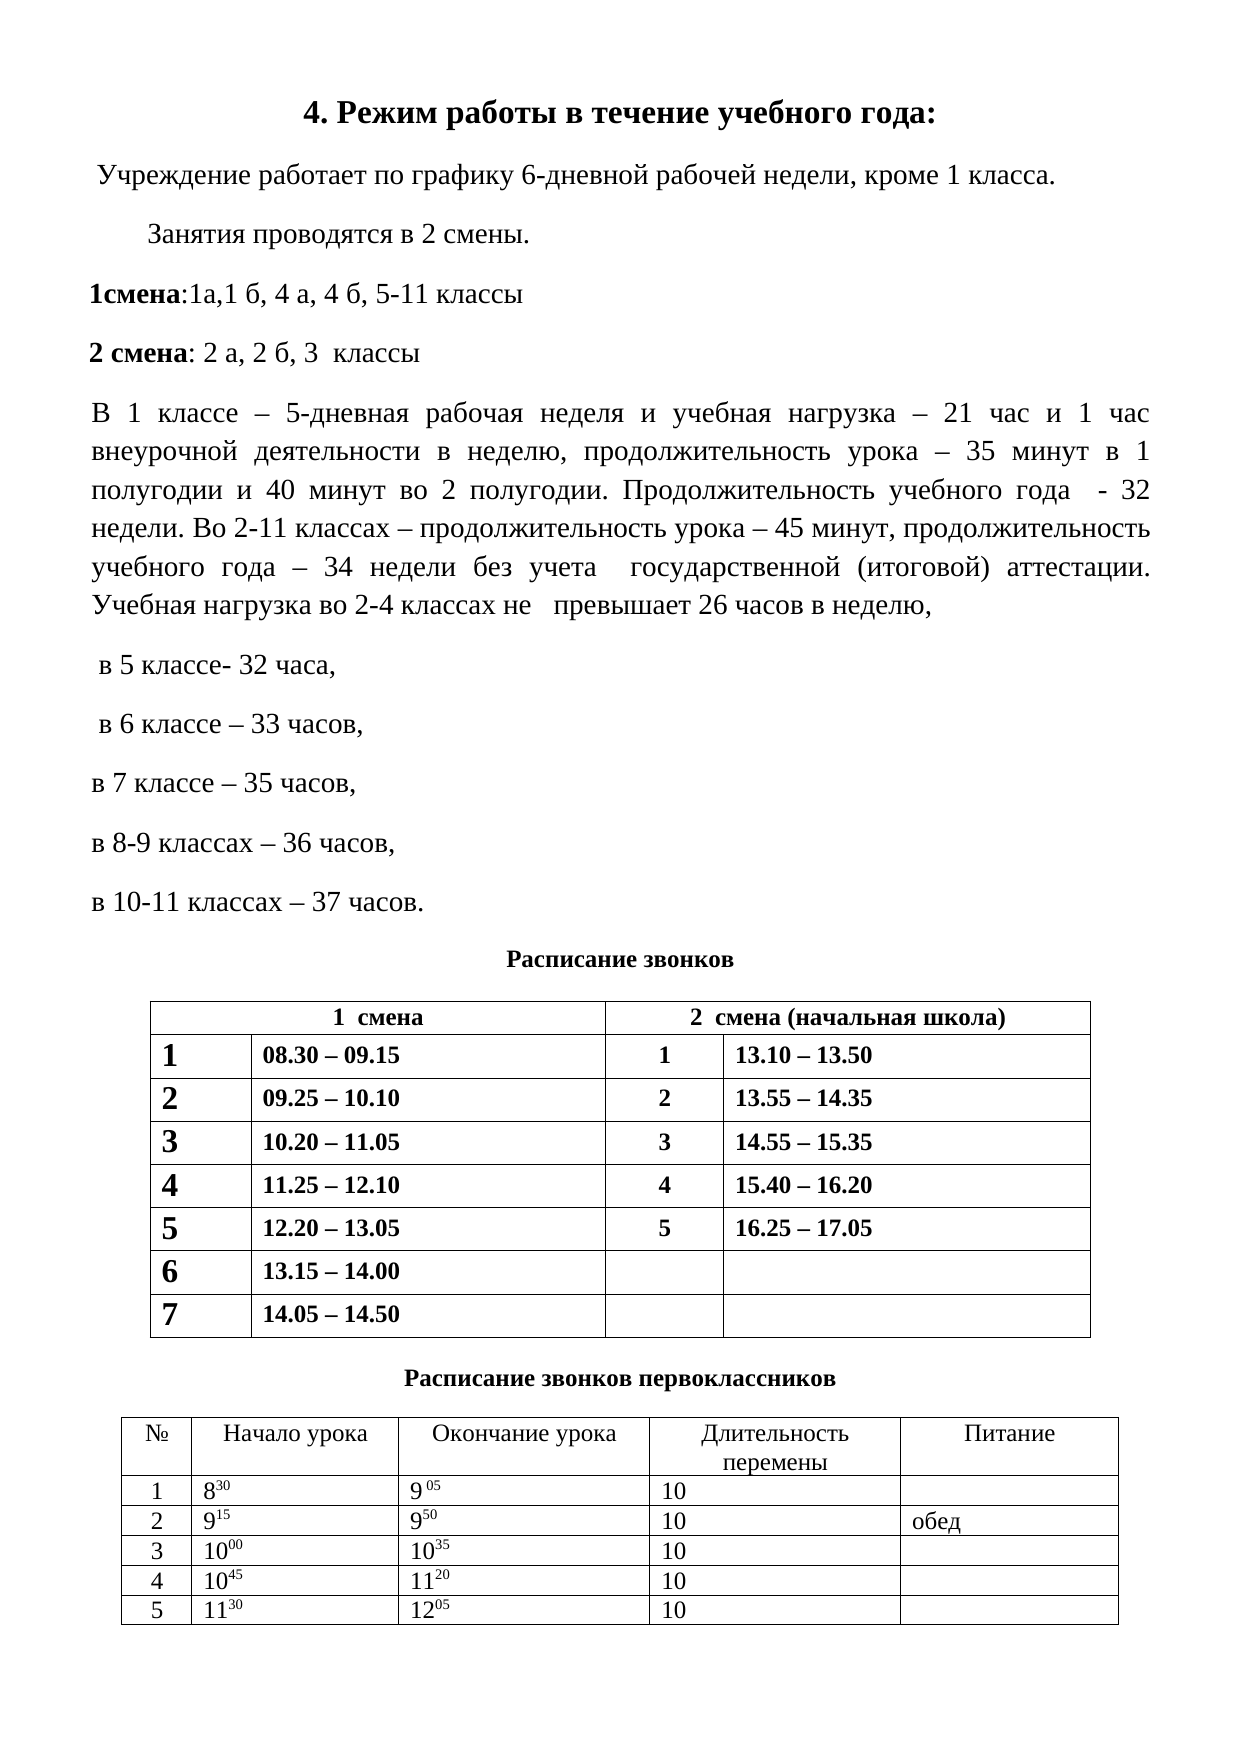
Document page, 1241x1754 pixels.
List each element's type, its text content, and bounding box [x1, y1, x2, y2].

table_cell 09.25 – 10.10 [252, 1079, 605, 1121]
table_cell 2 [151, 1079, 251, 1121]
table_cell 12.20 – 13.05 [252, 1208, 605, 1250]
table_cell [606, 1251, 723, 1294]
table_cell 13.55 – 14.35 [724, 1079, 1090, 1121]
table_cell 1035 [399, 1536, 649, 1565]
table_cell 14.05 – 14.50 [252, 1295, 605, 1337]
table_cell 4 [151, 1165, 251, 1207]
table_cell [901, 1596, 1118, 1624]
table_cell 6 [151, 1251, 251, 1294]
table_cell 4 [122, 1566, 191, 1594]
table_cell 1205 [399, 1596, 649, 1624]
table_cell 08.30 – 09.15 [252, 1035, 605, 1077]
table_cell [724, 1251, 1090, 1294]
text в 6 классе – 33 часов, [91, 706, 1152, 740]
table_cell 15.40 – 16.20 [724, 1165, 1090, 1207]
text 1смена:1а,1 б, 4 а, 4 б, 5-11 классы [89, 276, 1152, 309]
table_cell 3 [122, 1536, 191, 1565]
table_header Окончание урока [399, 1418, 649, 1475]
text Расписание звонков [89, 944, 1152, 972]
table_cell [901, 1476, 1118, 1505]
text в 5 классе- 32 часа, [91, 647, 1152, 680]
table_header 1 смена [151, 1002, 605, 1034]
table_cell 10 [650, 1476, 900, 1505]
table_cell 10 [650, 1506, 900, 1535]
table_header № [122, 1418, 191, 1475]
table_header Питание [901, 1418, 1118, 1475]
table_cell [724, 1295, 1090, 1337]
table_cell 10 [650, 1596, 900, 1624]
table_cell 14.55 – 15.35 [724, 1122, 1090, 1164]
table_header Длительность перемены [650, 1418, 900, 1475]
table_cell 950 [399, 1506, 649, 1535]
table_cell 1045 [192, 1566, 398, 1594]
table_cell 9 05 [399, 1476, 649, 1505]
table_cell [901, 1536, 1118, 1565]
table_cell [901, 1566, 1118, 1594]
table_cell 5 [606, 1208, 723, 1250]
table_cell 1 [122, 1476, 191, 1505]
text в 7 классе – 35 часов, [91, 766, 1152, 799]
table_cell 10 [650, 1536, 900, 1565]
table_cell 1130 [192, 1596, 398, 1624]
table_cell 7 [151, 1295, 251, 1337]
text Расписание звонков первоклассников [89, 1105, 1152, 1392]
table_cell 13.10 – 13.50 [724, 1035, 1090, 1077]
text 4. Режим работы в течение учебного года: [89, 92, 1152, 131]
text В 1 классе – 5-дневная рабочая неделя и учебная нагрузка – 21 час и 1 час внеурочной деятельности в неделю, продолжительность урока – 35 минут в 1 полугодии и 40 минут во 2 полугодии. Продолжительность учебного года - 32 недели. Во 2-11 классах – продолжительность урока – 45 минут, продолжительность учебного года – 34 недели без учета государственной (итоговой) аттестации. Учебная нагрузка во 2-4 классах не превышает 26 часов в неделю, [91, 395, 1152, 621]
text 2 смена: 2 а, 2 б, 3 классы [89, 335, 1152, 369]
table_cell 3 [151, 1122, 251, 1164]
table_cell 915 [192, 1506, 398, 1535]
table_cell 13.15 – 14.00 [252, 1251, 605, 1294]
table_cell 1 [151, 1035, 251, 1077]
table_cell 830 [192, 1476, 398, 1505]
table_cell 5 [151, 1208, 251, 1250]
text в 8-9 классах – 36 часов, [91, 825, 1152, 858]
table_cell 1000 [192, 1536, 398, 1565]
table_header 2 смена (начальная школа) [606, 1002, 1090, 1034]
table_cell 2 [122, 1506, 191, 1535]
table_cell 1120 [399, 1566, 649, 1594]
text Учреждение работает по графику 6-дневной рабочей недели, кроме 1 класса. [89, 157, 1152, 191]
table_cell обед [901, 1506, 1118, 1535]
table_cell 10.20 – 11.05 [252, 1122, 605, 1164]
table_cell 10 [650, 1566, 900, 1594]
table_cell 4 [606, 1165, 723, 1207]
text в 10-11 классах – 37 часов. [91, 884, 1152, 918]
table_cell 16.25 – 17.05 [724, 1208, 1090, 1250]
table_header Начало урока [192, 1418, 398, 1475]
table_cell [606, 1295, 723, 1337]
table_cell 3 [606, 1122, 723, 1164]
text Занятия проводятся в 2 смены. [89, 217, 1152, 250]
table_cell 5 [122, 1596, 191, 1624]
table_cell 1 [606, 1035, 723, 1077]
table_cell 2 [606, 1079, 723, 1121]
table_cell 11.25 – 12.10 [252, 1165, 605, 1207]
